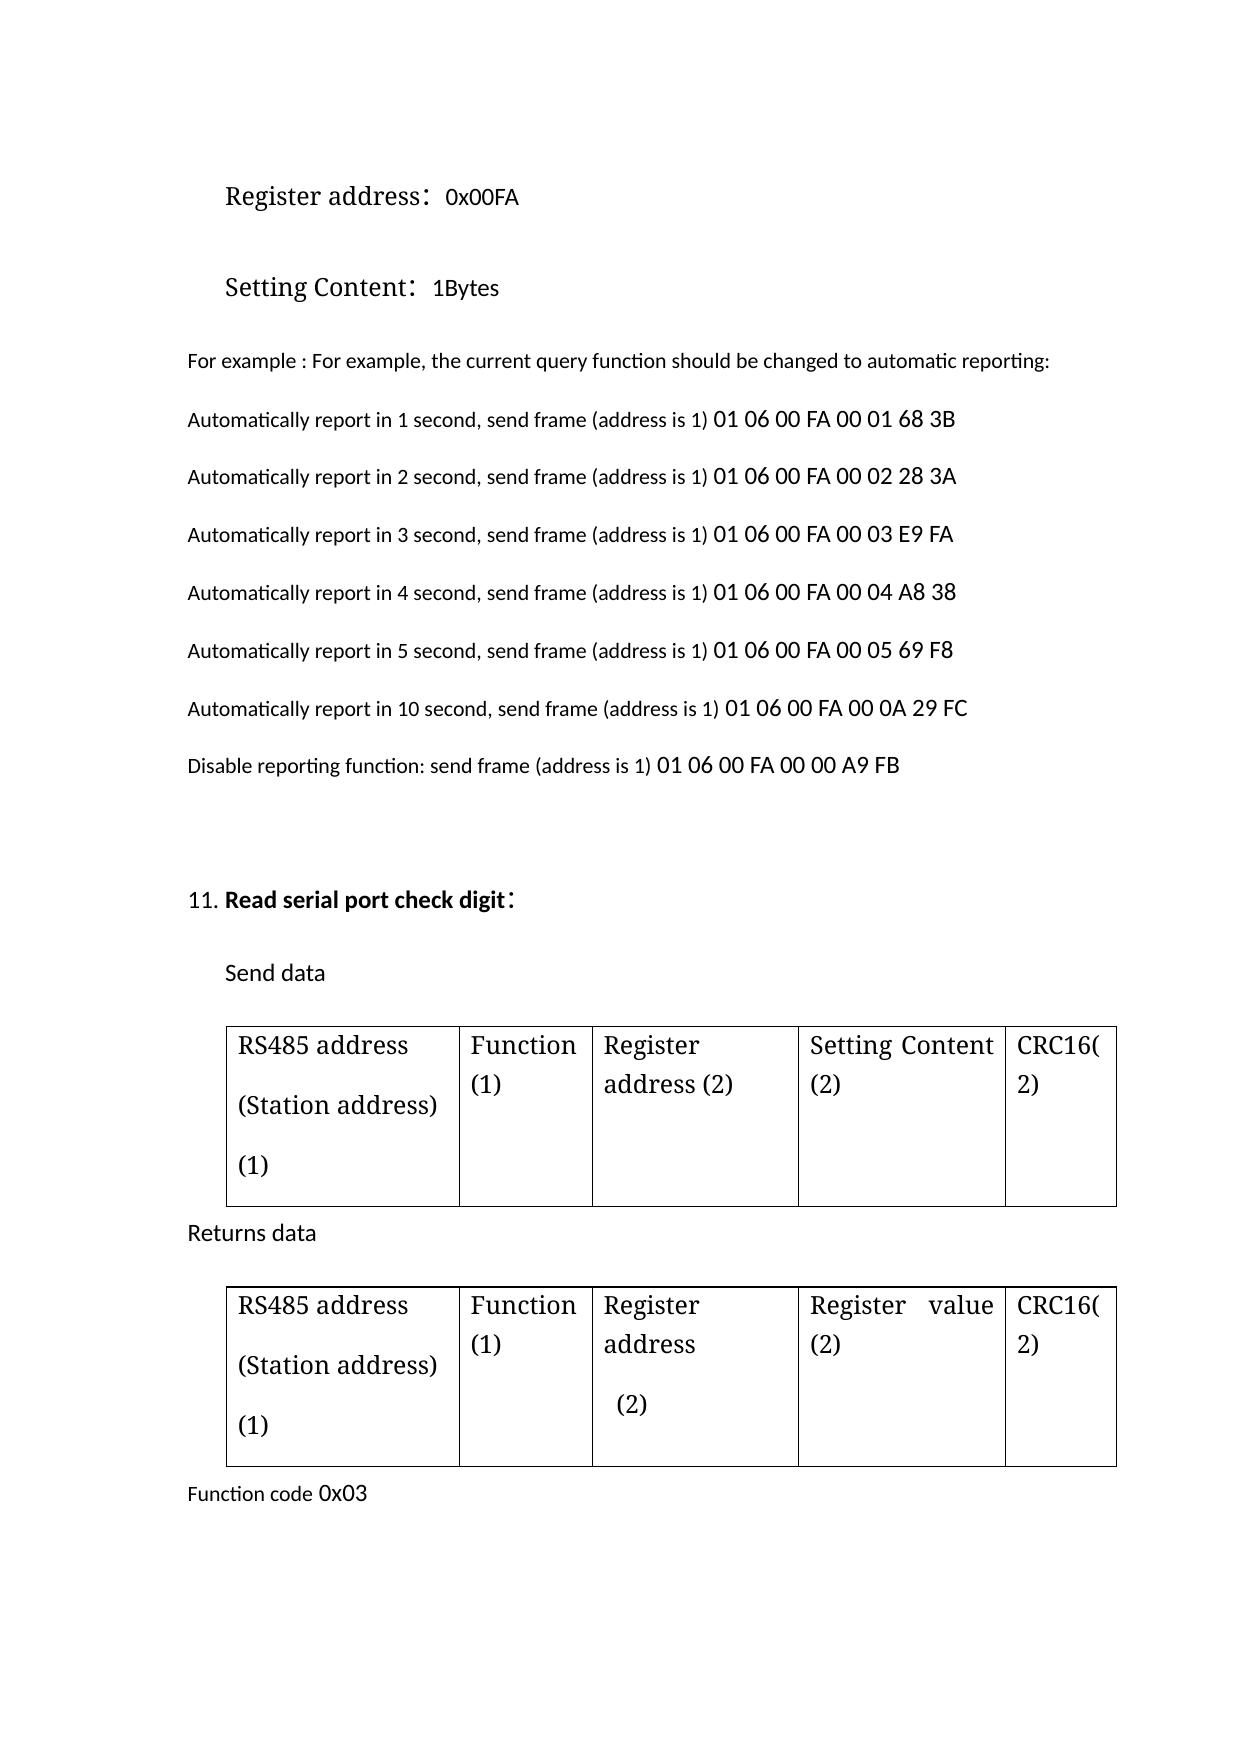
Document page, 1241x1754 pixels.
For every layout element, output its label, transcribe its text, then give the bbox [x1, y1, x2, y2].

table_header RS485 address (Station address) (1) [227, 1027, 459, 1206]
text Automatically report in 5 second, send frame (address is 1) 01 06 00 FA 00 05 69 F8 [187, 633, 1053, 666]
text Function code 0x03 [187, 1332, 1053, 1509]
text Register address：0x00FA [225, 162, 1053, 227]
text Automatically report in 2 second, send frame (address is 1) 01 06 00 FA 00 02 28 3A [187, 459, 1053, 492]
table_header Setting Content (2) [799, 1027, 1005, 1206]
list Returns data [187, 1072, 1053, 1249]
table_header Register address (2) [593, 1027, 798, 1206]
table_header Register value (2) [799, 1288, 1005, 1466]
text Automatically report in 10 second, send frame (address is 1) 01 06 00 FA 00 0A 29 FC [187, 691, 1053, 723]
table_header RS485 address (Station address) (1) [227, 1288, 459, 1466]
text Automatically report in 4 second, send frame (address is 1) 01 06 00 FA 00 04 A8 38 [187, 575, 1053, 608]
text Disable reporting function: send frame (address is 1) 01 06 00 FA 00 00 A9 FB [187, 749, 1053, 781]
text Automatically report in 3 second, send frame (address is 1) 01 06 00 FA 00 03 E9 FA [187, 517, 1053, 550]
list Read serial port check digit： [187, 865, 1053, 930]
table_header Function (1) [460, 1288, 592, 1466]
list Send data [225, 956, 1053, 989]
text For example : For example, the current query function should be changed to automatic reporting: [187, 344, 1053, 377]
text Automatically report in 1 second, send frame (address is 1) 01 06 00 FA 00 01 68 3B [187, 402, 1053, 434]
table_header Register address (2) [593, 1288, 798, 1466]
text Setting Content：1Bytes [225, 253, 1053, 318]
table_header Function (1) [460, 1027, 592, 1206]
table_header CRC16(2) [1006, 1288, 1116, 1466]
table_header CRC16(2) [1006, 1027, 1116, 1206]
